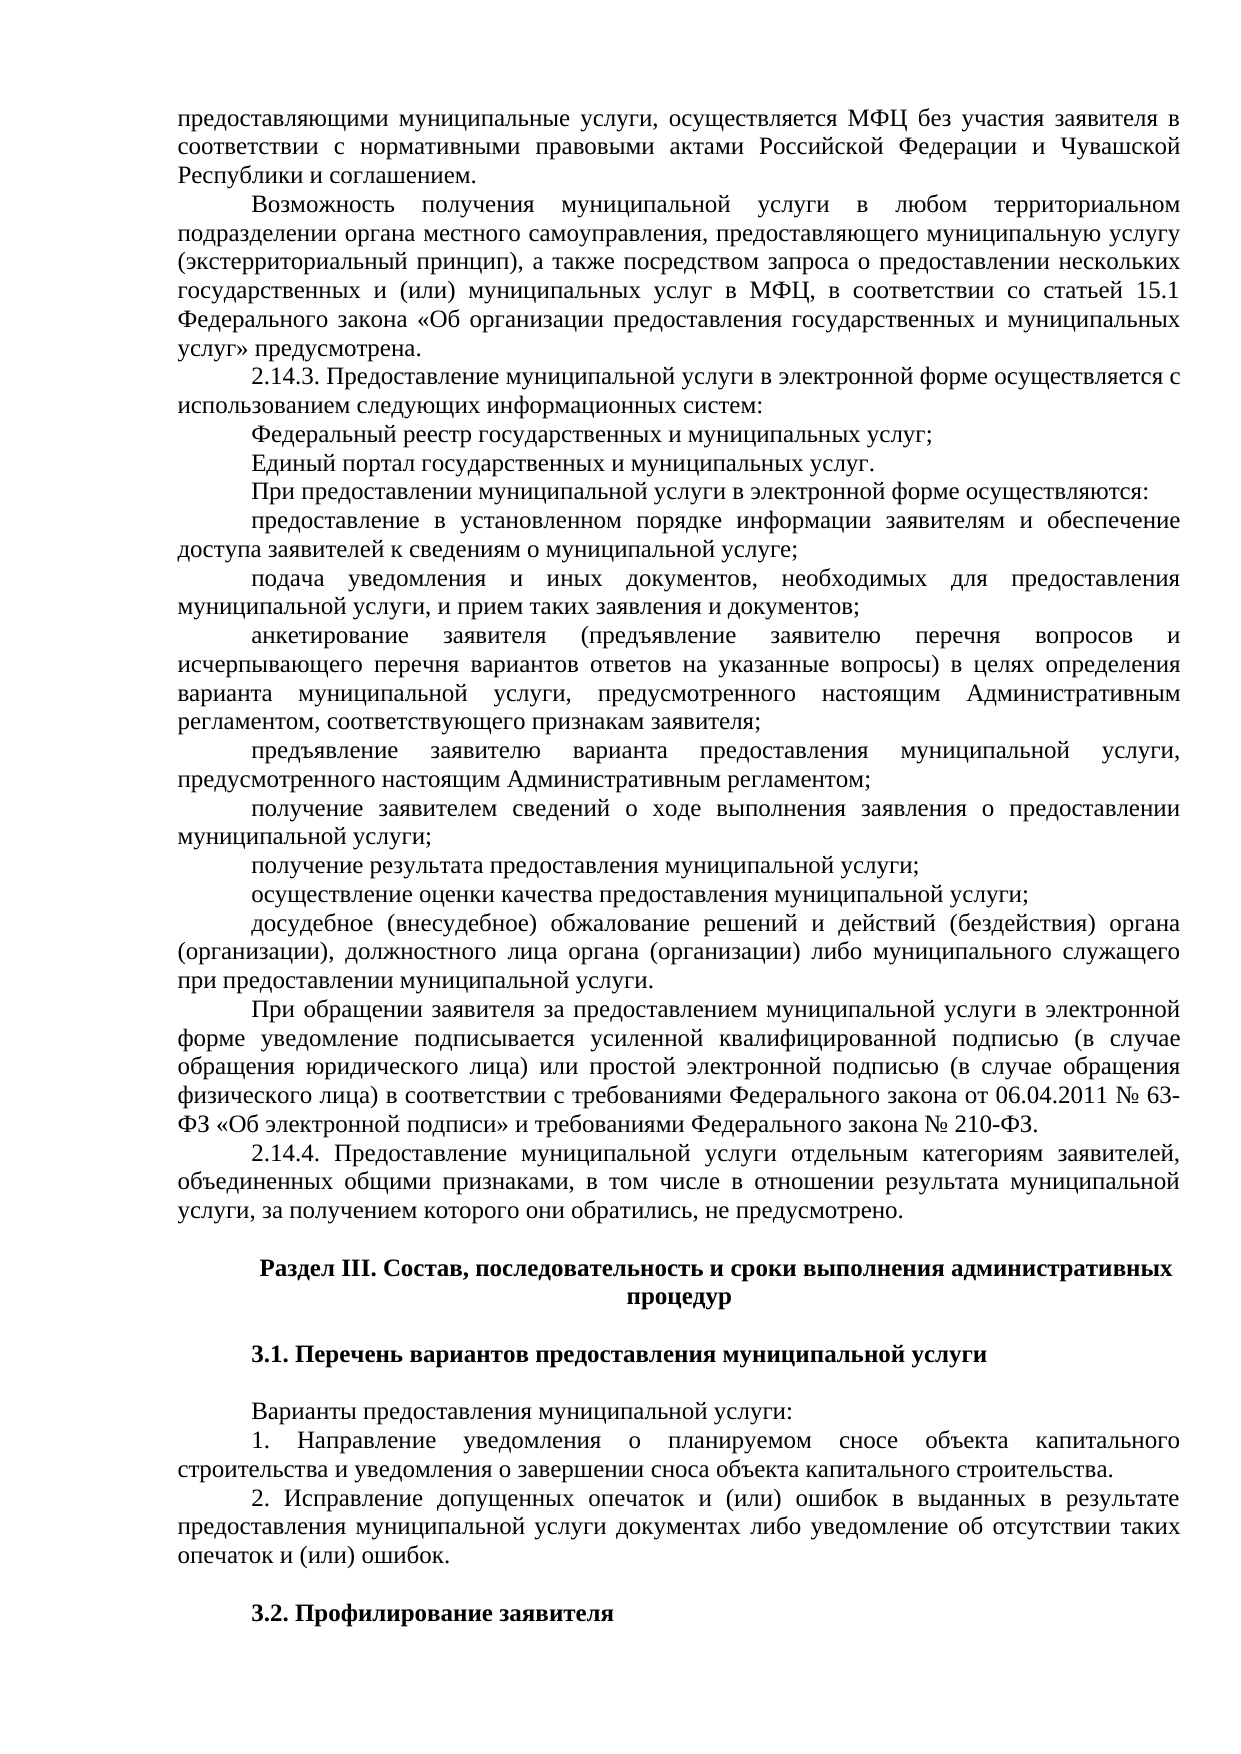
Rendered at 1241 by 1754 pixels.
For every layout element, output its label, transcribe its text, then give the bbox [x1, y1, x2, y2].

text При предоставлении муниципальной услуги в электронной форме осуществляются: [177, 476, 1181, 505]
text получение результата предоставления муниципальной услуги; [177, 850, 1181, 879]
text подача уведомления и иных документов, необходимых для предоставления муниципальной услуги, и прием таких заявления и документов; [177, 563, 1181, 620]
text 3.1. Перечень вариантов предоставления муниципальной услуги [177, 1339, 1181, 1368]
text 3.2. Профилирование заявителя [177, 1598, 1181, 1626]
text получение заявителем сведений о ходе выполнения заявления о предоставлении муниципальной услуги; [177, 793, 1181, 850]
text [177, 103, 1181, 189]
text Единый портал государственных и муниципальных услуг. [177, 448, 1181, 476]
text 2.14.4. Предоставление муниципальной услуги отдельным категориям заявителей, объединенных общими признаками, в том числе в отношении результата муниципальной услуги, за получением которого они обратились, не предусмотрено. [177, 1138, 1181, 1224]
text При обращении заявителя за предоставлением муниципальной услуги в электронной форме уведомление подписывается усиленной квалифицированной подписью (в случае обращения юридического лица) или простой электронной подписью (в случае обращения физического лица) в соответствии с требованиями Федерального закона от 06.04.2011 № 63-ФЗ «Об электронной подписи» и требованиями Федерального закона № 210-ФЗ. [177, 994, 1181, 1138]
text анкетирование заявителя (предъявление заявителю перечня вопросов и исчерпывающего перечня вариантов ответов на указанные вопросы) в целях определения варианта муниципальной услуги, предусмотренного настоящим Административным регламентом, соответствующего признакам заявителя; [177, 620, 1181, 735]
text Федеральный реестр государственных и муниципальных услуг; [177, 419, 1181, 448]
text осуществление оценки качества предоставления муниципальной услуги; [177, 879, 1181, 908]
text предъявление заявителю варианта предоставления муниципальной услуги, предусмотренного настоящим Административным регламентом; [177, 735, 1181, 793]
text 1. Направление уведомления о планируемом сносе объекта капитального строительства и уведомления о завершении сноса объекта капитального строительства. [177, 1425, 1181, 1483]
text предоставление в установленном порядке информации заявителям и обеспечение доступа заявителей к сведениям о муниципальной услуге; [177, 505, 1181, 563]
text 2.14.3. Предоставление муниципальной услуги в электронной форме осуществляется с использованием следующих информационных систем: [177, 361, 1181, 419]
text Раздел III. Состав, последовательность и сроки выполнения административных процедур [177, 1253, 1181, 1310]
text Возможность получения муниципальной услуги в любом территориальном подразделении органа местного самоуправления, предоставляющего муниципальную услугу (экстерриториальный принцип), а также посредством запроса о предоставлении нескольких государственных и (или) муниципальных услуг в МФЦ, в соответствии со статьей 15.1 Федерального закона «Об организации предоставления государственных и муниципальных услуг» предусмотрена. [177, 189, 1181, 361]
text 2. Исправление допущенных опечаток и (или) ошибок в выданных в результате предоставления муниципальной услуги документах либо уведомление об отсутствии таких опечаток и (или) ошибок. [177, 1483, 1181, 1569]
text досудебное (внесудебное) обжалование решений и действий (бездействия) органа (организации), должностного лица органа (организации) либо муниципального служащего при предоставлении муниципальной услуги. [177, 908, 1181, 994]
text Варианты предоставления муниципальной услуги: [177, 1396, 1181, 1425]
